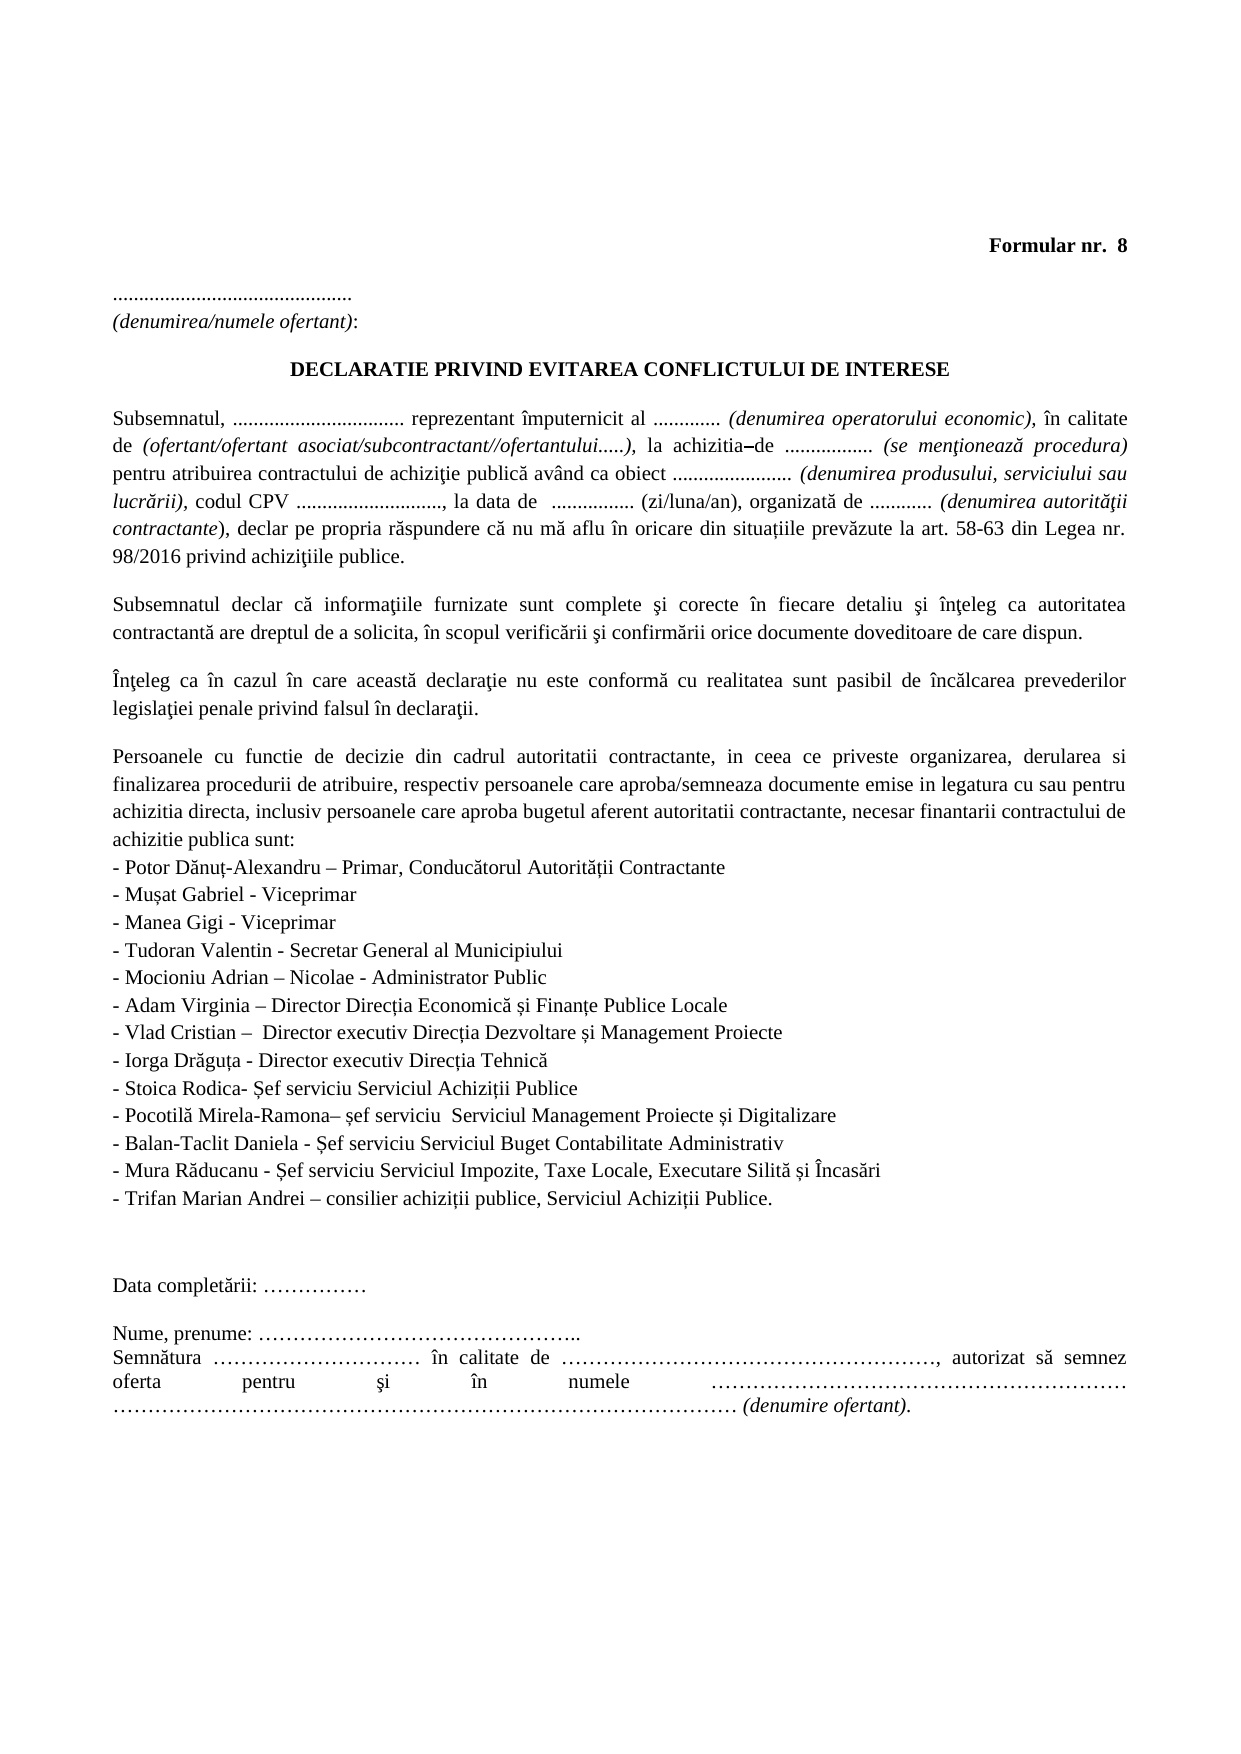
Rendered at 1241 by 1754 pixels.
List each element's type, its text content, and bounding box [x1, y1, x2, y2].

text Semnătura ………………………… în calitate de ………………………………………………, autorizat să semnez oferta pentru şi în numele …………………………………………………… ……………………………………………………………………………… (denumire ofertant). [112, 1345, 1128, 1417]
text - Mura Răducanu - Șef serviciu Serviciul Impozite, Taxe Locale, Executare Silită și Încasări [112, 1158, 1128, 1182]
text Formular nr. 8 [112, 233, 1128, 257]
text - Mocioniu Adrian – Nicolae - Administrator Public [112, 965, 1128, 989]
text Subsemnatul declar că informaţiile furnizate sunt complete şi corecte în fiecare detaliu şi înţeleg ca autoritatea contractantă are dreptul de a solicita, în scopul verificării şi confirmării orice documente doveditoare de care dispun. [112, 592, 1128, 644]
text Înţeleg ca în cazul în care această declaraţie nu este conformă cu realitatea sunt pasibil de încălcarea prevederilor legislaţiei penale privind falsul în declaraţii. [112, 668, 1128, 720]
text - Trifan Marian Andrei – consilier achiziții publice, Serviciul Achiziții Publice. [112, 1186, 1128, 1210]
text - Vlad Cristian – Director executiv Direcția Dezvoltare și Management Proiecte [112, 1020, 1128, 1044]
text - Potor Dănuț-Alexandru – Primar, Conducătorul Autorității Contractante [112, 855, 1128, 879]
text Nume, prenume: ……………………………………….. [112, 1321, 1128, 1345]
text DECLARATIE PRIVIND EVITAREA CONFLICTULUI DE INTERESE [112, 357, 1128, 381]
text Data completării: …………… [112, 1273, 1128, 1297]
text Subsemnatul, ................................. reprezentant împuternicit al ............. (denumirea operatorului economic), în calitate de (ofertant/ofertant asociat/subcontractant//ofertantului.....), la achizitia de ................. (se menţionează procedura) pentru atribuirea contractului de achiziţie publică având ca obiect ....................... (denumirea produsului, serviciului sau lucrării), codul CPV ............................, la data de ................ (zi/luna/an), organizată de ............ (denumirea autorităţii contractante), declar pe propria răspundere că nu mă aflu în oricare din situațiile prevăzute la art. 58-63 din Legea nr. 98/2016 privind achiziţiile publice. [112, 406, 1128, 568]
text Persoanele cu functie de decizie din cadrul autoritatii contractante, in ceea ce priveste organizarea, derularea si finalizarea procedurii de atribuire, respectiv persoanele care aproba/semneaza documente emise in legatura cu sau pentru achizitia directa, inclusiv persoanele care aproba bugetul aferent autoritatii contractante, necesar finantarii contractului de achizitie publica sunt: [112, 744, 1128, 851]
text - Balan-Taclit Daniela - Șef serviciu Serviciul Buget Contabilitate Administrativ [112, 1131, 1128, 1155]
text - Iorga Drăguța - Director executiv Direcția Tehnică [112, 1048, 1128, 1072]
text - Pocotilă Mirela-Ramona– șef serviciu Serviciul Management Proiecte și Digitalizare [112, 1103, 1128, 1127]
text - Stoica Rodica- Șef serviciu Serviciul Achiziții Publice [112, 1076, 1128, 1099]
text - Manea Gigi - Viceprimar [112, 910, 1128, 934]
text - Adam Virginia – Director Direcția Economică și Finanțe Publice Locale [112, 993, 1128, 1017]
text - Mușat Gabriel - Viceprimar [112, 882, 1128, 906]
text (denumirea/numele ofertant): [112, 309, 1128, 333]
text - Tudoran Valentin - Secretar General al Municipiului [112, 937, 1128, 962]
text .............................................. [112, 281, 1128, 305]
